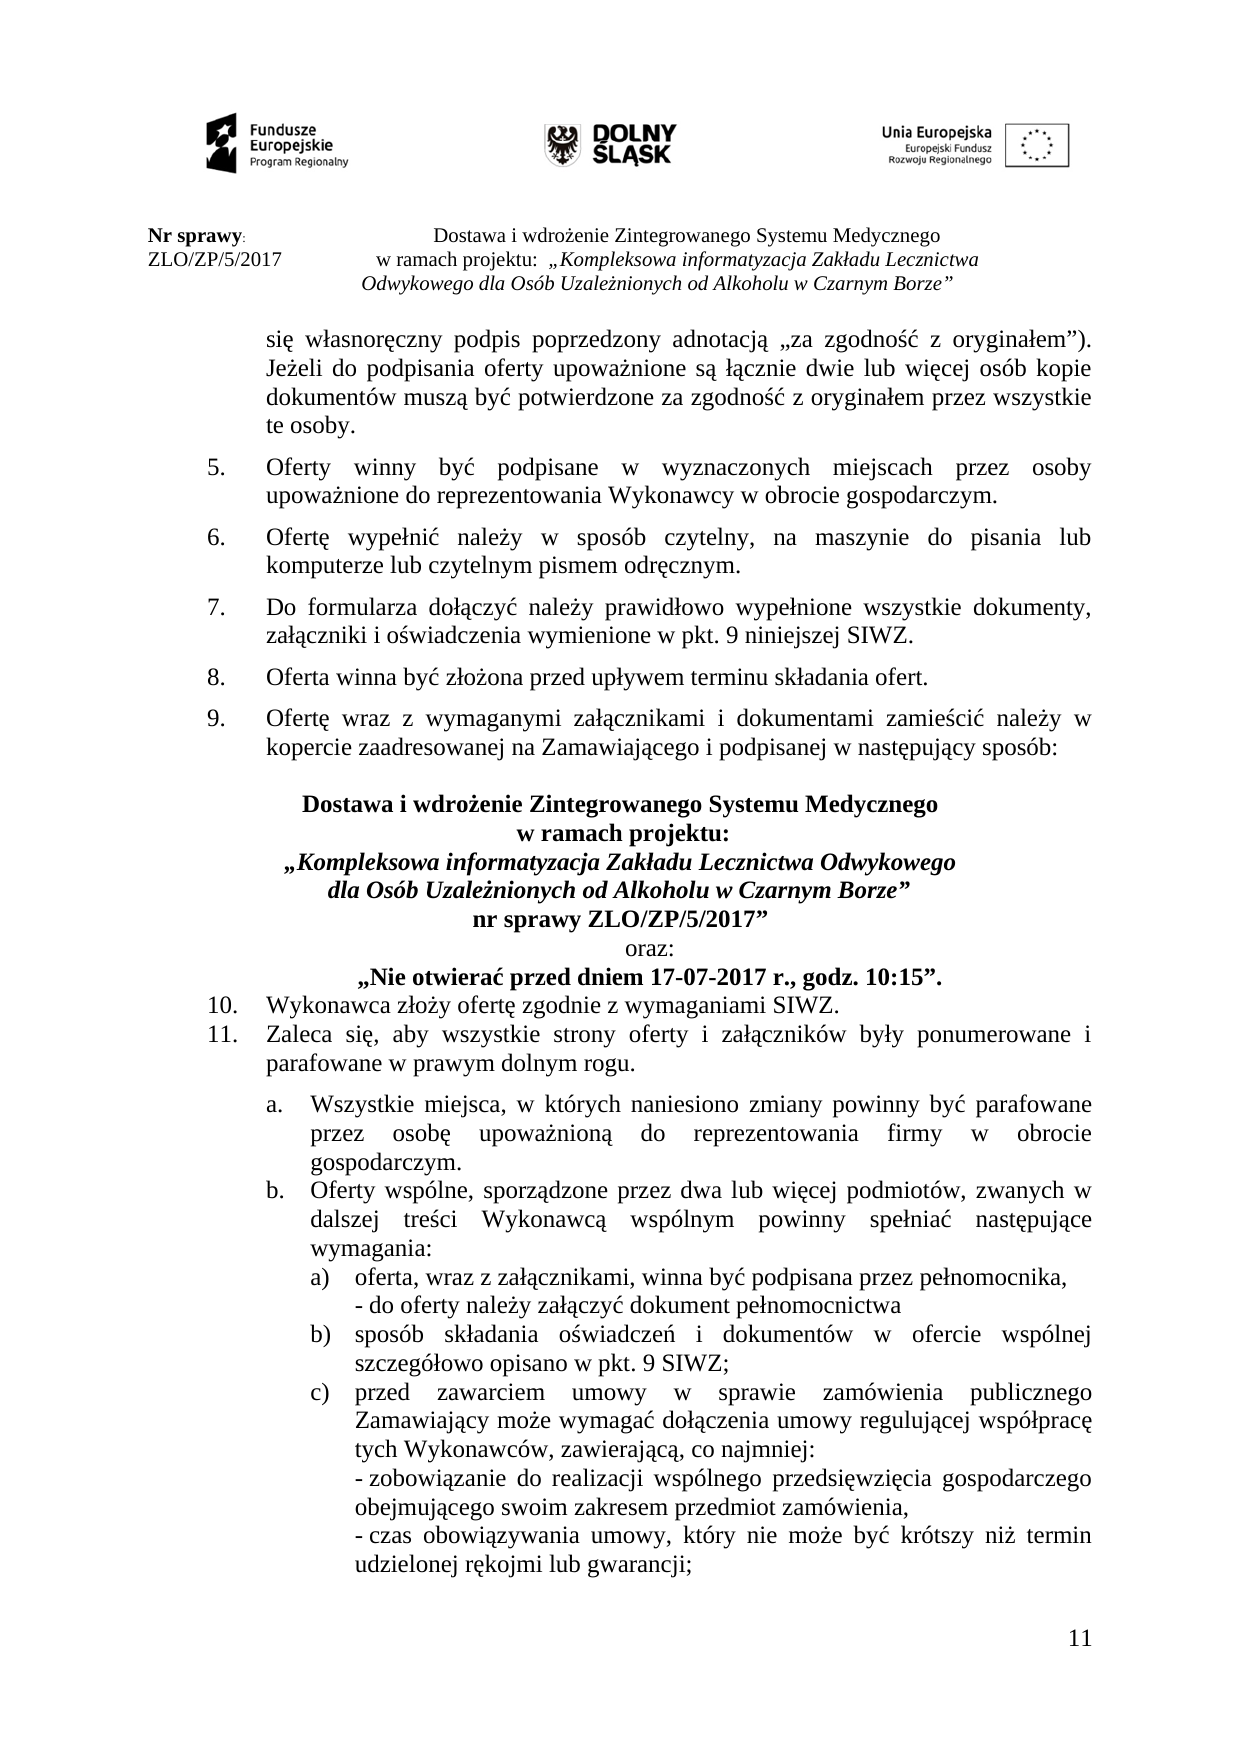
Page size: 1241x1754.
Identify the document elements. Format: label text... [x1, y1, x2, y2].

text oraz: [207, 933, 1092, 962]
list przed zawarciem umowy w sprawie zamówienia publicznego Zamawiający może wymagać dołączenia umowy regulującej współpracę tych Wykonawców, zawierającą, co najmniej: [310, 1377, 1092, 1463]
list sposób składania oświadczeń i dokumentów w ofercie wspólnej szczegółowo opisano w pkt. 9 SIWZ; [310, 1319, 1092, 1377]
text - zobowiązanie do realizacji wspólnego przedsięwzięcia gospodarczego obejmującego swoim zakresem przedmiot zamówienia, [354, 1463, 1092, 1520]
text w ramach projektu: [148, 818, 1092, 847]
text - czas obowiązywania umowy, który nie może być krótszy niż termin udzielonej rękojmi lub gwarancji; [354, 1520, 1092, 1578]
text 7. Do formularza dołączyć należy prawidłowo wypełnione wszystkie dokumenty, załączniki i oświadczenia wymienione w pkt. 9 niniejszej SIWZ. [207, 592, 1092, 649]
text 5. Oferty winny być podpisane w wyznaczonych miejscach przez osoby upoważnione do reprezentowania Wykonawcy w obrocie gospodarczym. [207, 452, 1092, 509]
text „Kompleksowa informatyzacja Zakładu Lecznictwa Odwykowego [148, 847, 1092, 875]
list do oferty należy załączyć dokument pełnomocnictwa [354, 1290, 1092, 1319]
list Wszystkie miejsca, w których naniesiono zmiany powinny być parafowane przez osobę upoważnioną do reprezentowania firmy w obrocie gospodarczym. [266, 1089, 1092, 1175]
text Dostawa i wdrożenie Zintegrowanego Systemu Medycznego [148, 789, 1092, 818]
text 8. Oferta winna być złożona przed upływem terminu składania ofert. [207, 662, 1092, 690]
text nr sprawy ZLO/ZP/5/2017” [148, 904, 1092, 933]
list Oferty wspólne, sporządzone przez dwa lub więcej podmiotów, zwanych w dalszej treści Wykonawcą wspólnym powinny spełniać następujące wymagania: [266, 1175, 1092, 1262]
text „Nie otwierać przed dniem 17-07-2017 r., godz. 10:15”. [207, 962, 1092, 990]
text 11. Zaleca się, aby wszystkie strony oferty i załączników były ponumerowane i parafowane w prawym dolnym rogu. [207, 1019, 1092, 1077]
text 9. Ofertę wraz z wymaganymi załącznikami i dokumentami zamieścić należy w kopercie zaadresowanej na Zamawiającego i podpisanej w następujący sposób: [207, 703, 1092, 760]
text 10. Wykonawca złoży ofertę zgodnie z wymaganiami SIWZ. [207, 990, 1092, 1019]
picture [147, 59, 1128, 224]
text dla Osób Uzależnionych od Alkoholu w Czarnym Borze” [148, 875, 1092, 904]
text 6. Ofertę wypełnić należy w sposób czytelny, na maszynie do pisania lub komputerze lub czytelnym pismem odręcznym. [207, 522, 1092, 579]
list oferta, wraz z załącznikami, winna być podpisana przez pełnomocnika, [310, 1262, 1092, 1290]
